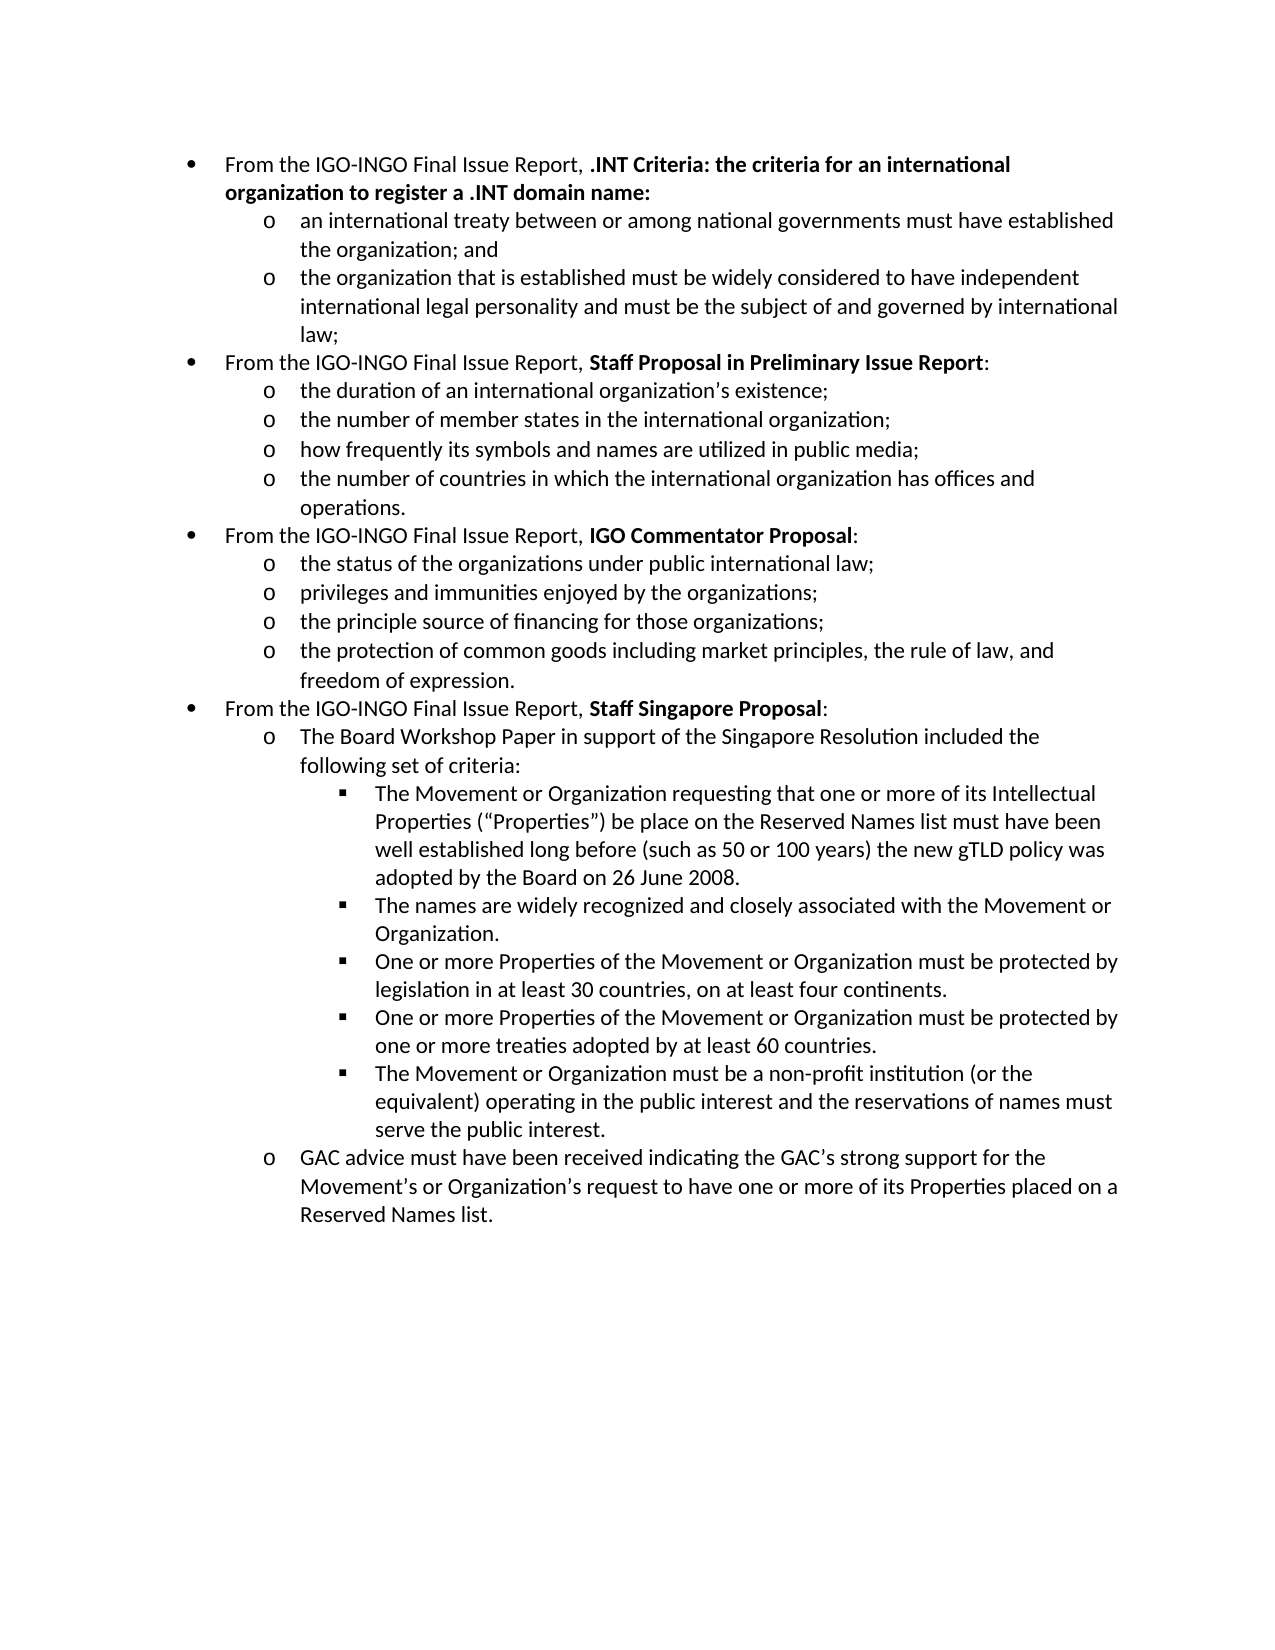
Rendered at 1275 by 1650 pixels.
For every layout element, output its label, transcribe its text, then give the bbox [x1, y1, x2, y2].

list One or more Properties of the Movement or Organization must be protected by one or more treaties adopted by at least 60 countries. [337, 1003, 1125, 1059]
list the organization that is established must be widely considered to have independent international legal personality and must be the subject of and governed by international law; [262, 263, 1125, 348]
list From the IGO-INGO Final Issue Report, Staff Proposal in Preliminary Issue Report: [187, 348, 1125, 376]
list how frequently its symbols and names are utilized in public media; [262, 435, 1125, 464]
list The Board Workshop Paper in support of the Singapore Resolution included the following set of criteria: [262, 722, 1125, 779]
list the protection of common goods including market principles, the rule of law, and freedom of expression. [262, 637, 1125, 694]
list From the IGO-INGO Final Issue Report, Staff Singapore Proposal: [187, 694, 1125, 722]
list The Movement or Organization must be a non-profit institution (or the equivalent) operating in the public interest and the reservations of names must serve the public interest. [337, 1059, 1125, 1143]
list From the IGO-INGO Final Issue Report, .INT Criteria: the criteria for an international organization to register a .INT domain name: [187, 150, 1125, 206]
list the number of countries in which the international organization has offices and operations. [262, 464, 1125, 521]
list an international treaty between or among national governments must have established the organization; and [262, 206, 1125, 263]
list the status of the organizations under public international law; [262, 549, 1125, 578]
list From the IGO-INGO Final Issue Report, IGO Commentator Proposal: [187, 521, 1125, 549]
list One or more Properties of the Movement or Organization must be protected by legislation in at least 30 countries, on at least four continents. [337, 947, 1125, 1003]
list The names are widely recognized and closely associated with the Movement or Organization. [337, 891, 1125, 947]
list The Movement or Organization requesting that one or more of its Intellectual Properties (“Properties”) be place on the Reserved Names list must have been well established long before (such as 50 or 100 years) the new gTLD policy was adopted by the Board on 26 June 2008. [337, 779, 1125, 891]
list the principle source of financing for those organizations; [262, 607, 1125, 637]
list the number of member states in the international organization; [262, 406, 1125, 435]
list GAC advice must have been received indicating the GAC’s strong support for the Movement’s or Organization’s request to have one or more of its Properties placed on a Reserved Names list. [262, 1143, 1125, 1228]
list privileges and immunities enjoyed by the organizations; [262, 578, 1125, 607]
list the duration of an international organization’s existence; [262, 376, 1125, 406]
